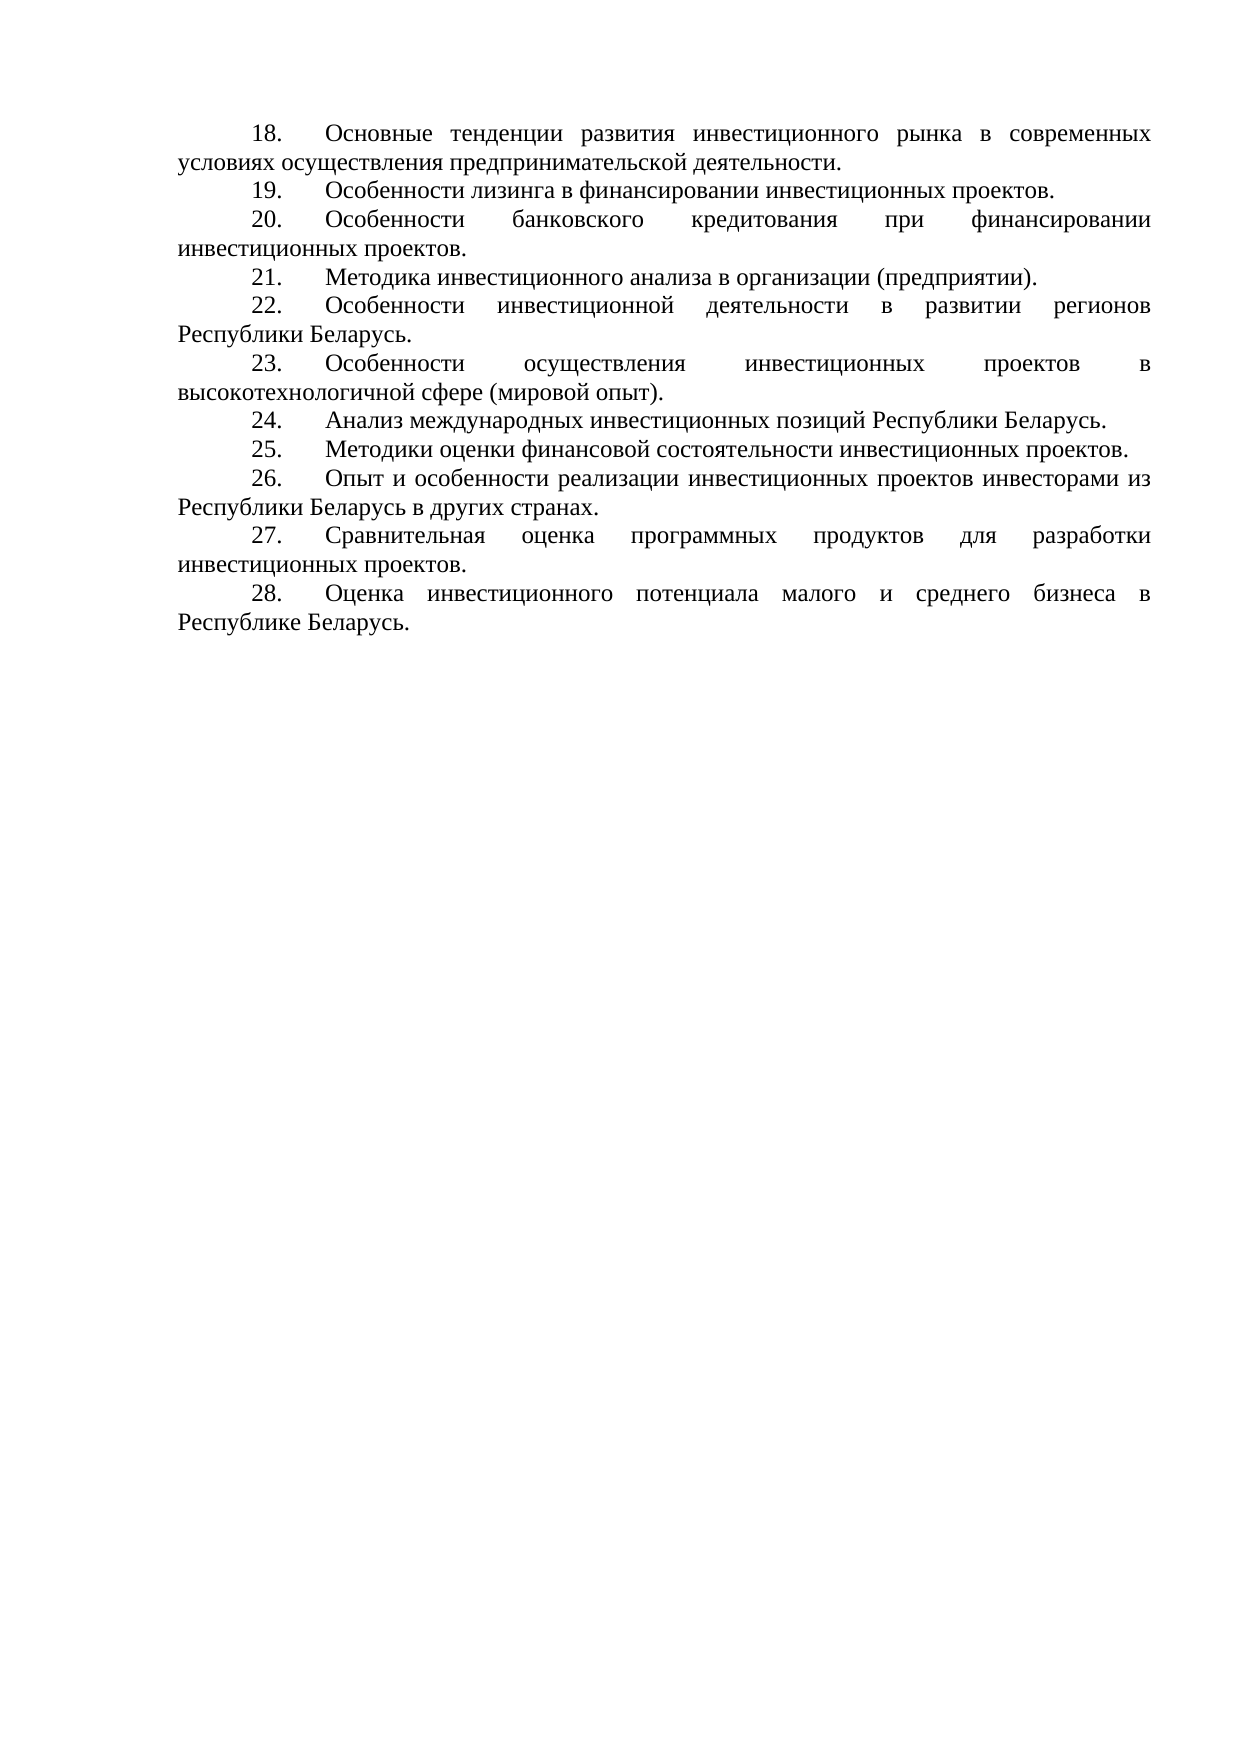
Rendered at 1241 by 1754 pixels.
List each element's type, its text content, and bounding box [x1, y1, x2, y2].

list Особенности банковского кредитования при финансировании инвестиционных проектов. [177, 204, 1152, 262]
list Основные тенденции развития инвестиционного рынка в современных условиях осуществления предпринимательской деятельности. [177, 118, 1152, 176]
list Опыт и особенности реализации инвестиционных проектов инвесторами из Республики Беларусь в других странах. [177, 463, 1152, 521]
list Сравнительная оценка программных продуктов для разработки инвестиционных проектов. [177, 521, 1152, 578]
list Особенности лизинга в финансировании инвестиционных проектов. [177, 176, 1152, 204]
list Оценка инвестиционного потенциала малого и среднего бизнеса в Республике Беларусь. [177, 578, 1152, 636]
list Методики оценки финансовой состоятельности инвестиционных проектов. [177, 434, 1152, 463]
list Особенности осуществления инвестиционных проектов в высокотехнологичной сфере (мировой опыт). [177, 348, 1152, 406]
list Особенности инвестиционной деятельности в развитии регионов Республики Беларусь. [177, 291, 1152, 348]
list Методика инвестиционного анализа в организации (предприятии). [177, 262, 1152, 291]
list Анализ международных инвестиционных позиций Республики Беларусь. [177, 406, 1152, 434]
